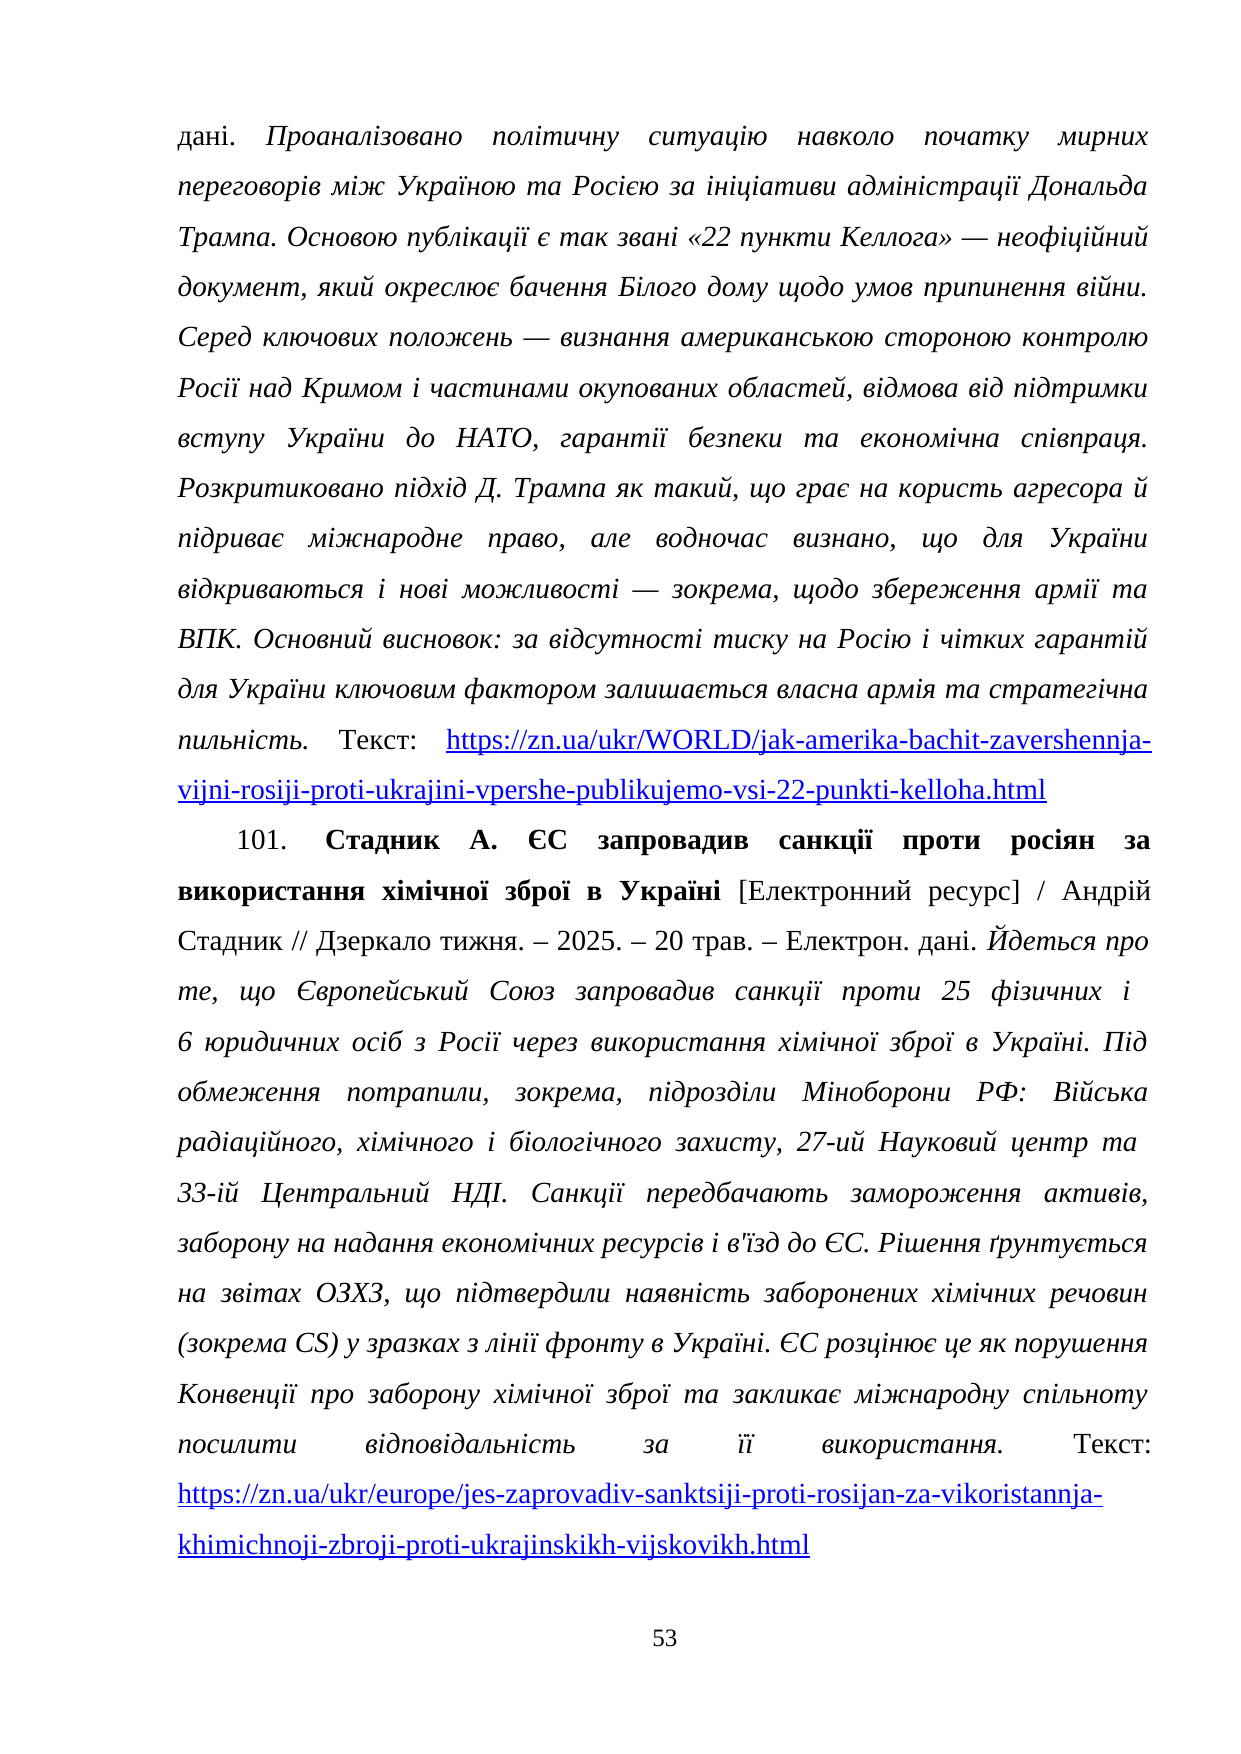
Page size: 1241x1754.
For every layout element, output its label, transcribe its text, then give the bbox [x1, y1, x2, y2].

list Стадник А. ЄС запровадив санкції проти росіян за використання хімічної зброї в Україні [Електронний ресурс] / Андрій Стадник // Дзеркало тижня. – 2025. – 20 трав. – Електрон. дані. Йдеться про те, що Європейський Союз запровадив санкції проти 25 фізичних і 6 юридичних осіб з Росії через використання хімічної зброї в Україні. Під обмеження потрапили, зокрема, підрозділи Міноборони РФ: Війська радіаційного, хімічного і біологічного захисту, 27-ий Науковий центр та 33-ій Центральний НДІ. Санкції передбачають замороження активів, заборону на надання економічних ресурсів і в'їзд до ЄС. Рішення ґрунтується на звітах ОЗХЗ, що підтвердили наявність заборонених хімічних речовин (зокрема CS) у зразках з лінії фронту в Україні. ЄС розцінює це як порушення Конвенції про заборону хімічної зброї та закликає міжнародну спільноту посилити відповідальність за її використання. Текст: https://zn.ua/ukr/europe/jes-zaprovadiv-sanktsiji-proti-rosijan-za-vikoristannja-khimichnoji-zbroji-proti-ukrajinskikh-vijskovikh.html [177, 822, 1152, 1560]
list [177, 118, 1152, 806]
